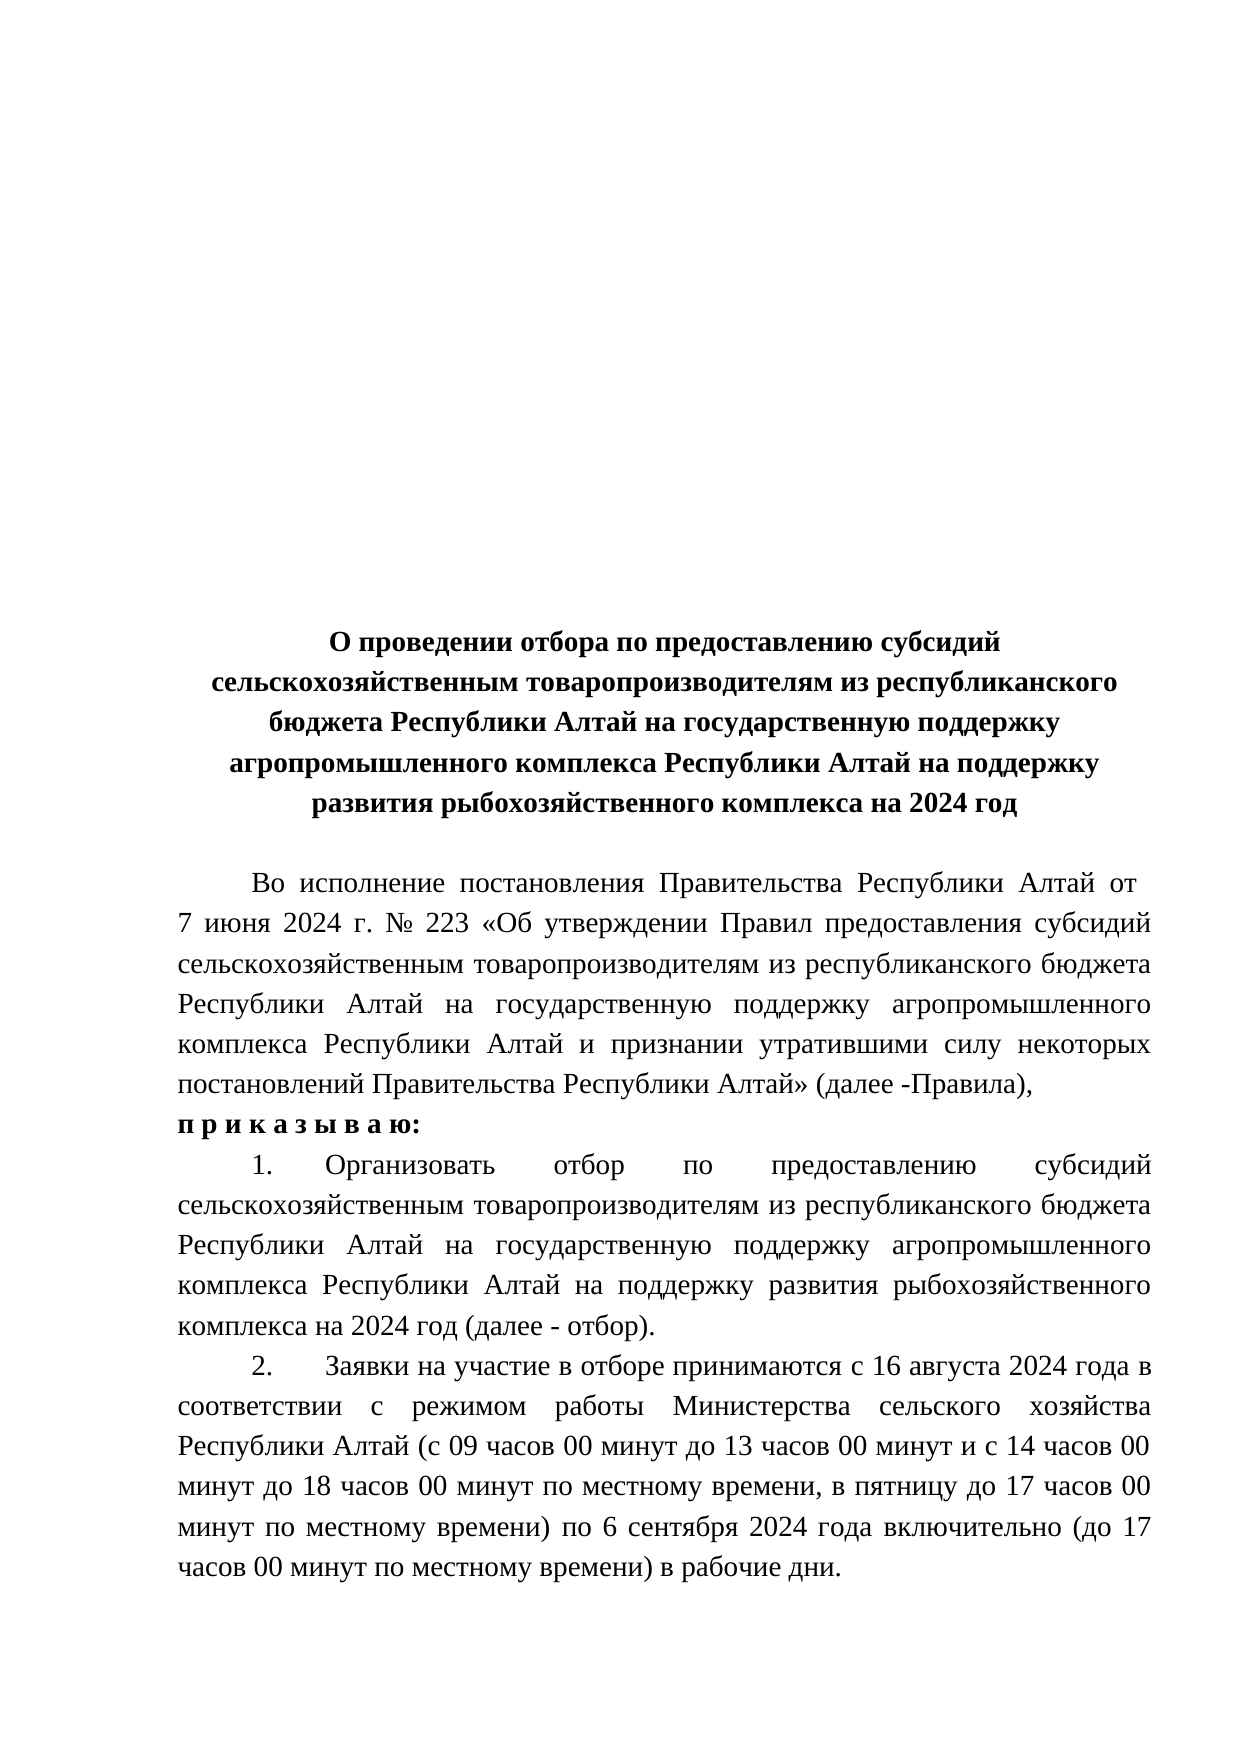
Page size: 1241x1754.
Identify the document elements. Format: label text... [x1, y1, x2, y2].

list Организовать отбор по предоставлению субсидий сельскохозяйственным товаропроизводителям из республиканского бюджета Республики Алтай на государственную поддержку агропромышленного комплекса Республики Алтай на поддержку развития рыбохозяйственного комплекса на 2024 год (далее - отбор). [177, 1147, 1152, 1341]
list Заявки на участие в отборе принимаются с 16 августа 2024 года в соответствии с режимом работы Министерства сельского хозяйства Республики Алтай (с 09 часов 00 минут до 13 часов 00 минут и с 14 часов 00 минут до 18 часов 00 минут по местному времени, в пятницу до 17 часов 00 минут по местному времени) по 6 сентября 2024 года включительно (до 17 часов 00 минут по местному времени) в рабочие дни. [177, 1348, 1152, 1582]
text Во исполнение постановления Правительства Республики Алтай от 7 июня 2024 г. № 223 «Об утверждении Правил предоставления субсидий сельскохозяйственным товаропроизводителям из республиканского бюджета Республики Алтай на государственную поддержку агропромышленного комплекса Республики Алтай и признании утратившими силу некоторых постановлений Правительства Республики Алтай» (далее -Правила), [177, 865, 1152, 1100]
text О проведении отбора по предоставлению субсидий сельскохозяйственным товаропроизводителям из республиканского бюджета Республики Алтай на государственную поддержку агропромышленного комплекса Республики Алтай на поддержку развития рыбохозяйственного комплекса на 2024 год [177, 624, 1152, 818]
text п р и к а з ы в а ю: [177, 1107, 1152, 1140]
